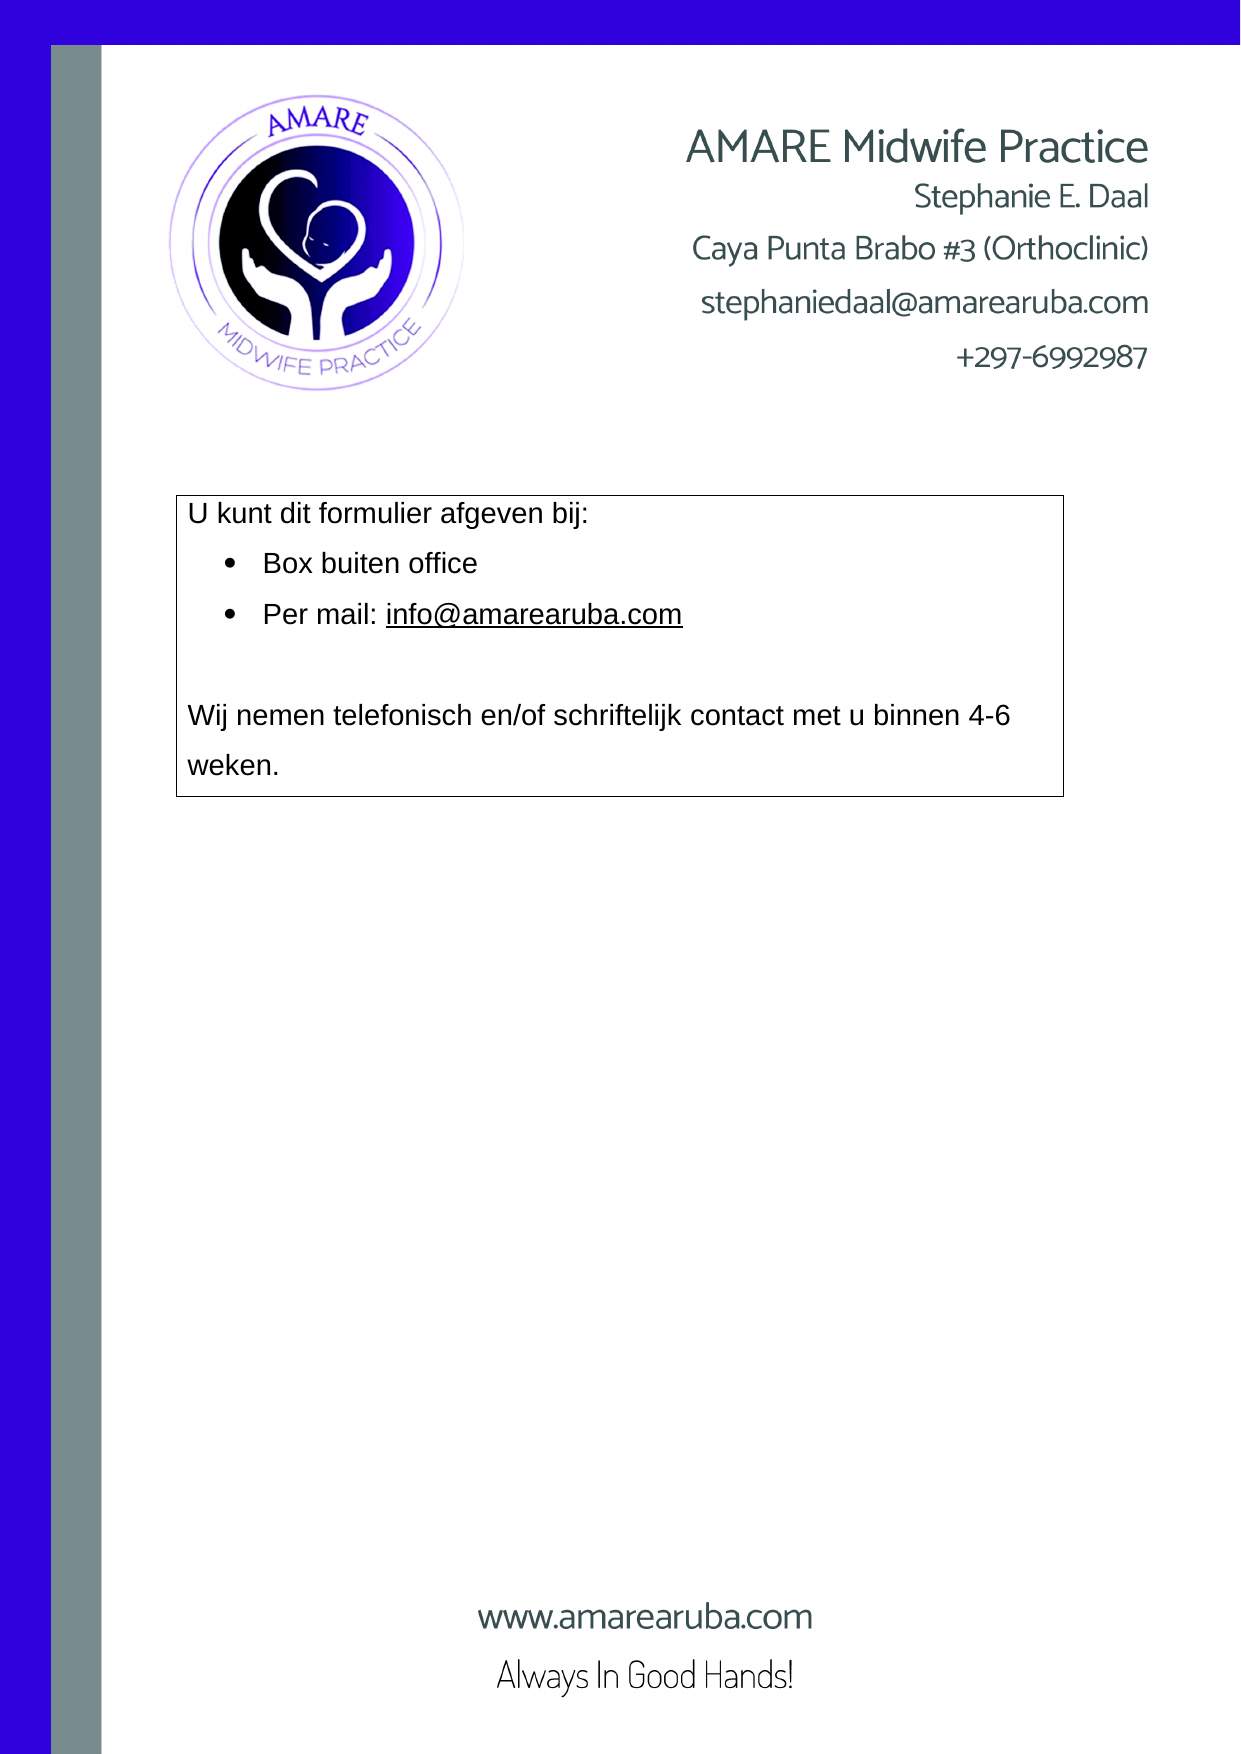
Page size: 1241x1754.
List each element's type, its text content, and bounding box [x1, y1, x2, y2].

table_header U kunt dit formulier afgeven bij: Box buiten office Per mail: info@amarearuba.com Wij nemen telefonisch en/of schriftelijk contact met u binnen 4-6 weken. [177, 496, 1063, 796]
picture [0, 0, 1241, 1754]
